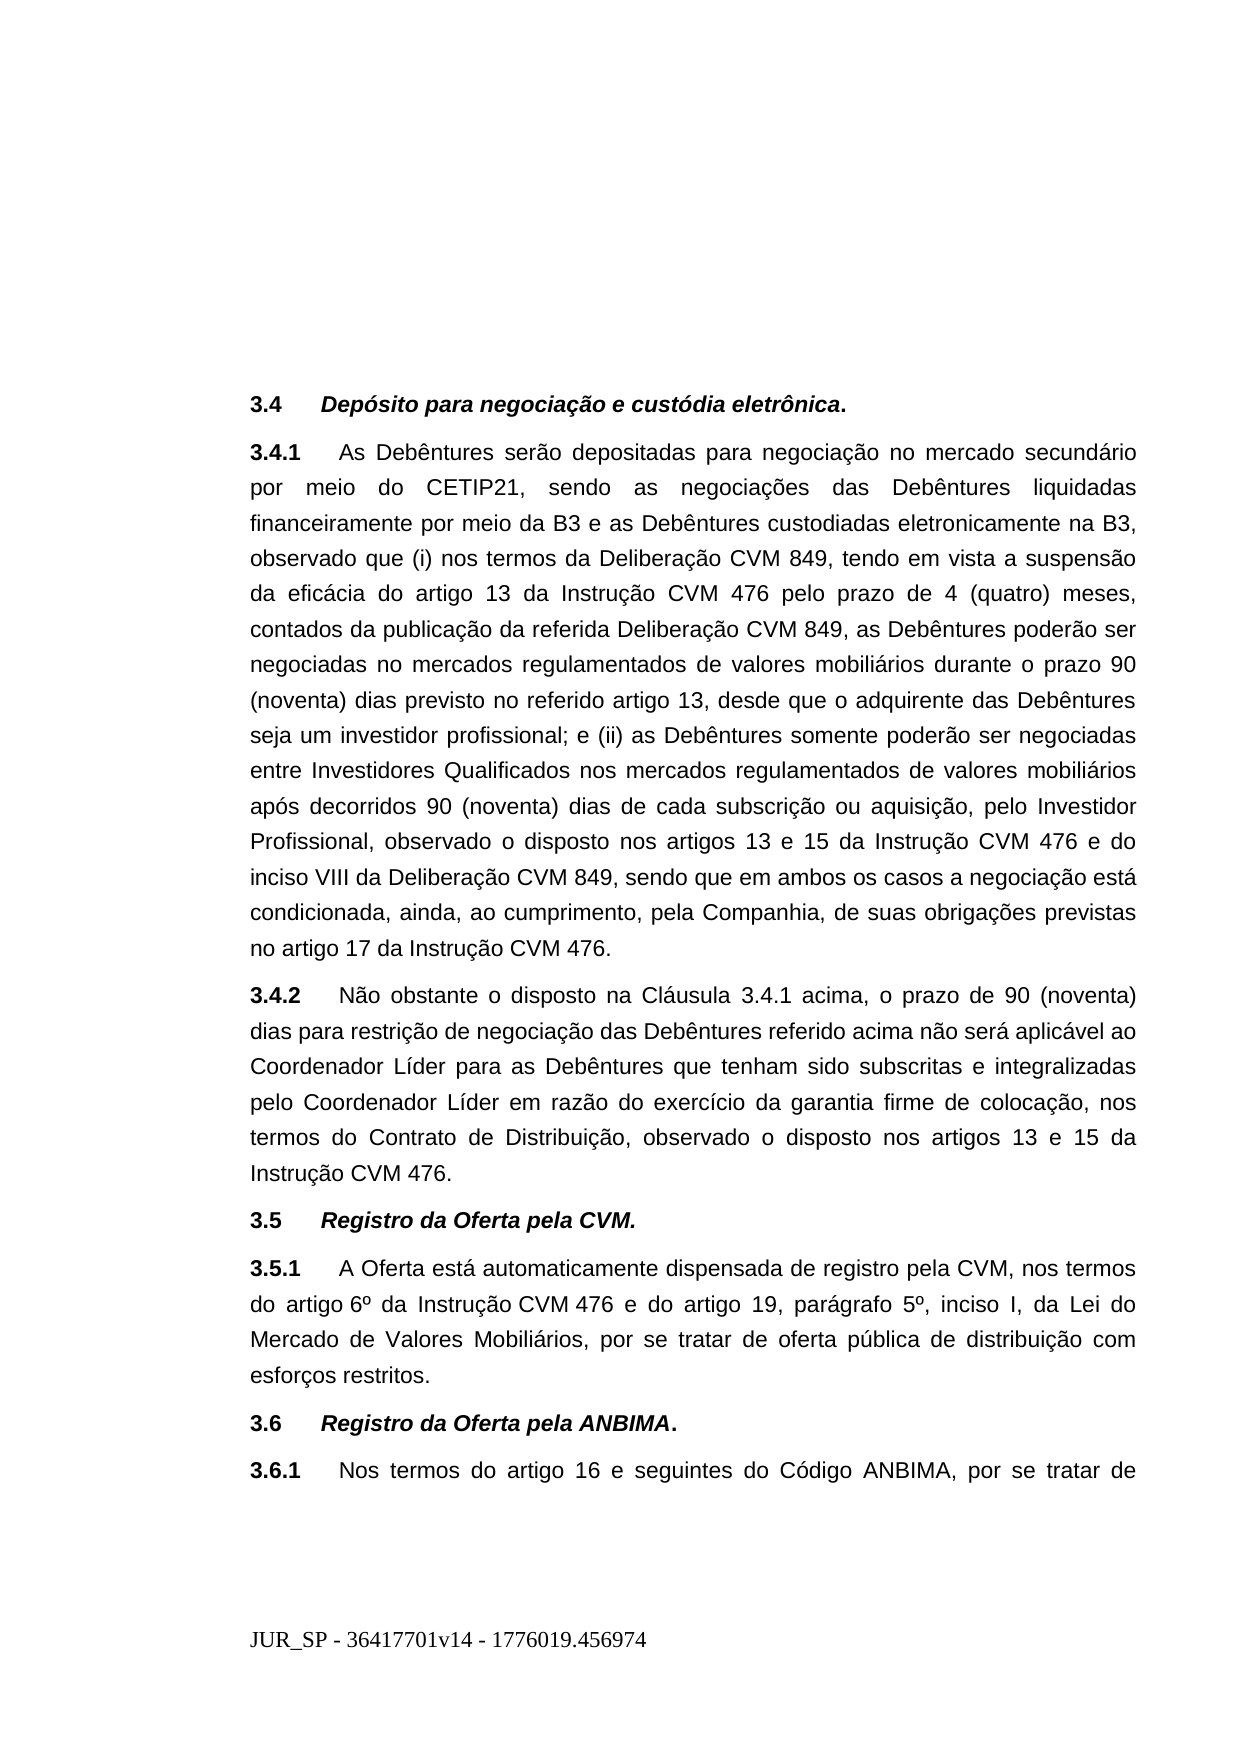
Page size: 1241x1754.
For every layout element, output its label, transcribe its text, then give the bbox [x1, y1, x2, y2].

text A Oferta está automaticamente dispensada de registro pela CVM, nos termos do artigo 6º da Instrução CVM 476 e do artigo 19, parágrafo 5º, inciso I, da Lei do Mercado de Valores Mobiliários, por se tratar de oferta pública de distribuição com esforços restritos. [250, 1248, 1137, 1390]
text Não obstante o disposto na Cláusula 3.4.1 acima, o prazo de 90 (noventa) dias para restrição de negociação das Debêntures referido acima não será aplicável ao Coordenador Líder para as Debêntures que tenham sido subscritas e integralizadas pelo Coordenador Líder em razão do exercício da garantia firme de colocação, nos termos do Contrato de Distribuição, observado o disposto nos artigos 13 e 15 da Instrução CVM 476. [250, 976, 1137, 1188]
text Registro da Oferta pela ANBIMA. [250, 1403, 1137, 1438]
text As Debêntures serão depositadas para negociação no mercado secundário por meio do CETIP21, sendo as negociações das Debêntures liquidadas financeiramente por meio da B3 e as Debêntures custodiadas eletronicamente na B3, observado que (i) nos termos da Deliberação CVM 849, tendo em vista a suspensão da eficácia do artigo 13 da Instrução CVM 476 pelo prazo de 4 (quatro) meses, contados da publicação da referida Deliberação CVM 849, as Debêntures poderão ser negociadas no mercados regulamentados de valores mobiliários durante o prazo 90 (noventa) dias previsto no referido artigo 13, desde que o adquirente das Debêntures seja um investidor profissional; e (ii) as Debêntures somente poderão ser negociadas entre Investidores Qualificados nos mercados regulamentados de valores mobiliários após decorridos 90 (noventa) dias de cada subscrição ou aquisição, pelo Investidor Profissional, observado o disposto nos artigos 13 e 15 da Instrução CVM 476 e do inciso VIII da Deliberação CVM 849, sendo que em ambos os casos a negociação está condicionada, ainda, ao cumprimento, pela Companhia, de suas obrigações previstas no artigo 17 da Instrução CVM 476. [250, 432, 1137, 963]
text Depósito para negociação e custódia eletrônica. [250, 384, 1137, 419]
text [250, 1451, 1137, 1486]
text Registro da Oferta pela CVM. [250, 1201, 1137, 1236]
